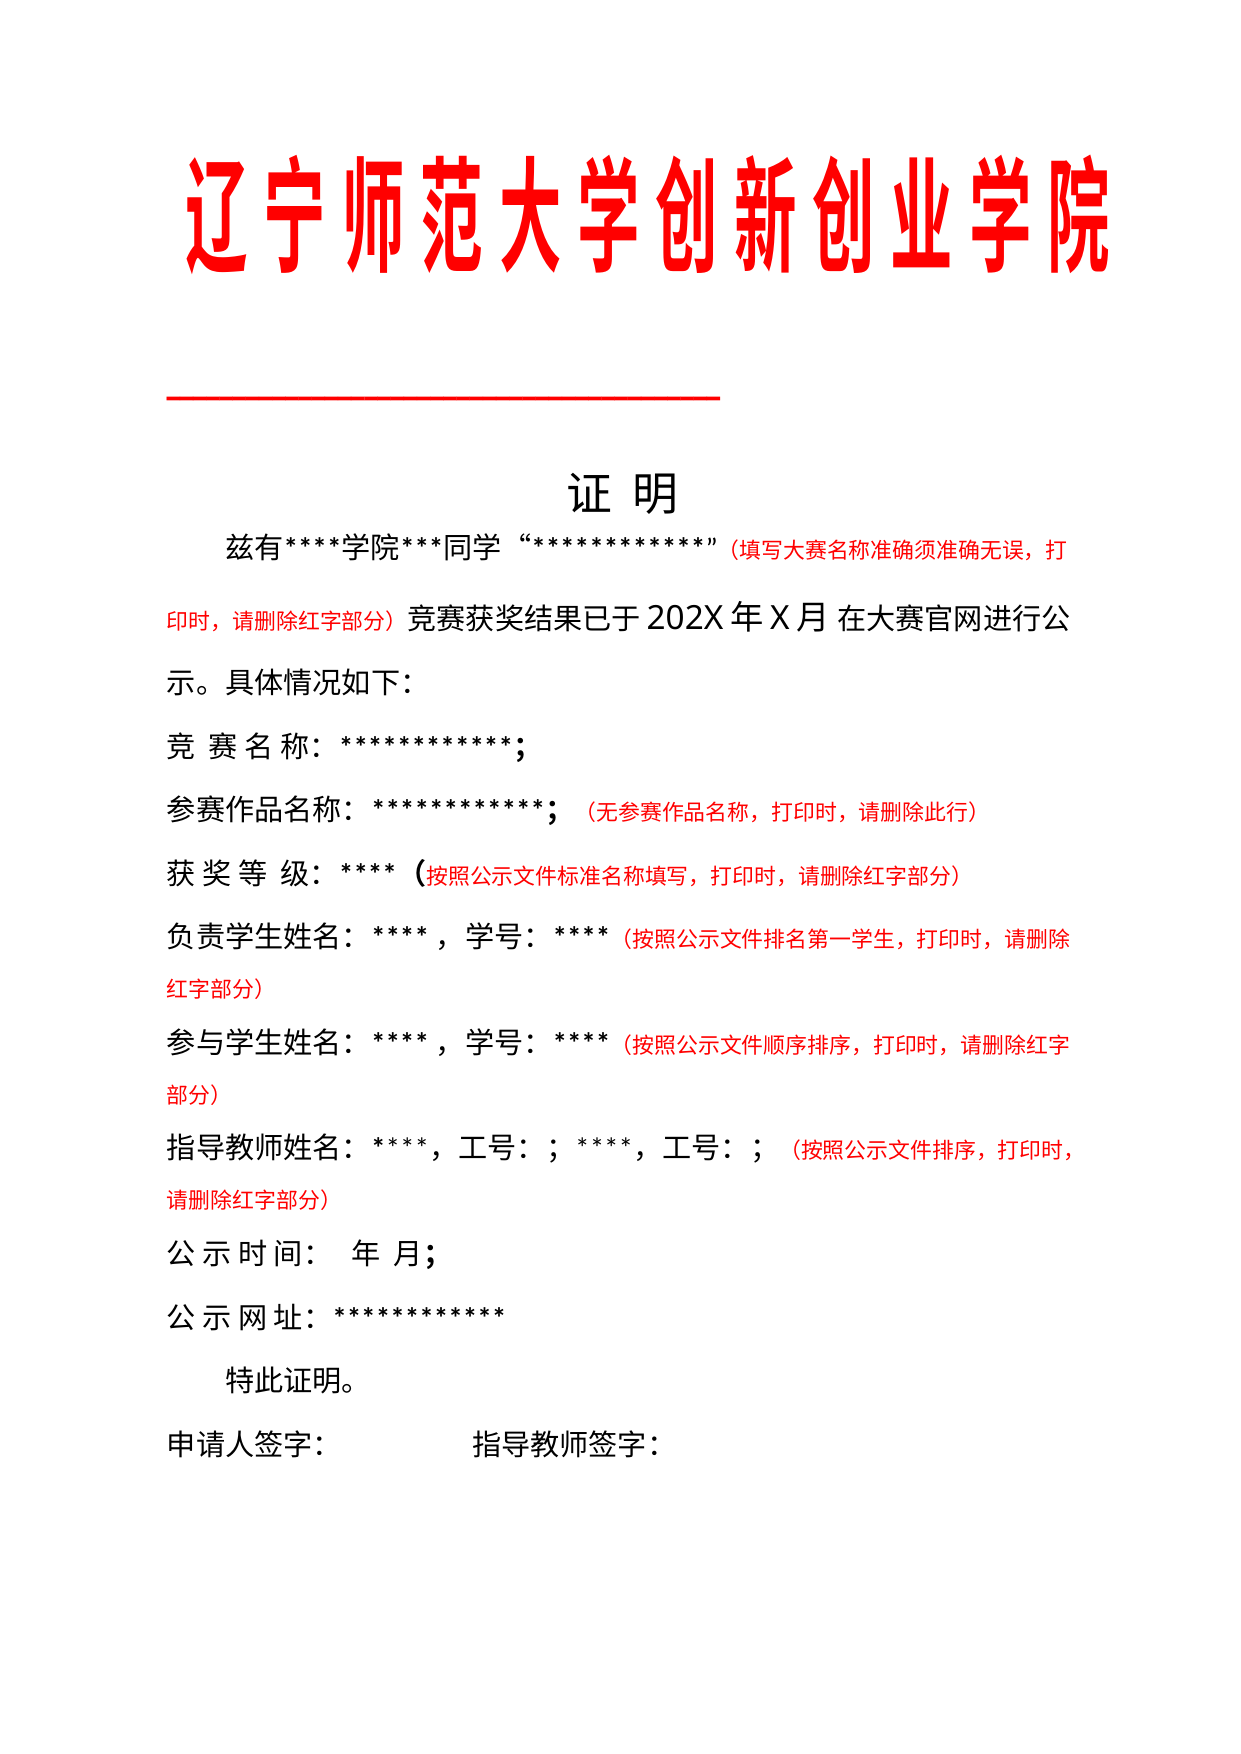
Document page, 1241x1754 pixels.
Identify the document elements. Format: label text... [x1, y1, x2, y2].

text 竞 赛 名 称：************； [167, 723, 1088, 766]
text 特此证明。 [167, 1358, 1088, 1400]
text 证 明 [157, 457, 1088, 524]
text 参赛作品名称：************；（无参赛作品名称，打印时，请删除此行） [167, 787, 1088, 829]
text 获 奖 等 级：****（按照公示文件标准名称填写，打印时，请删除红字部分） [167, 850, 1088, 893]
text 公 示 时 间： 年 月； [167, 1231, 1088, 1273]
table_header 辽宁师范大学创新创业学院 [174, 0, 1113, 292]
text 兹有****学院***同学“************”（填写大赛名称准确须准确无误，打印时，请删除红字部分）竞赛获奖结果已于202X年X月 在大赛官网进行公示。具体情况如下： [167, 524, 1088, 702]
text 参与学生姓名：**** ，学号：****（按照公示文件顺序排序，打印时，请删除红字部分） [167, 1019, 1088, 1109]
text 申请人签字： 指导教师签字： [167, 1421, 1088, 1463]
text ━━━━━━━━━━━━━━━━━━━━━━━━━━━━━━━━━━━━━━━━━━ [167, 383, 1088, 412]
text 公 示 网 址：************ [167, 1294, 1088, 1336]
text 负责学生姓名：**** ，学号：****（按照公示文件排名第一学生，打印时，请删除红字部分） [167, 914, 1088, 1004]
text 指导教师姓名：****，工号：；****，工号：；（按照公示文件排序，打印时，请删除红字部分） [167, 1125, 1088, 1215]
